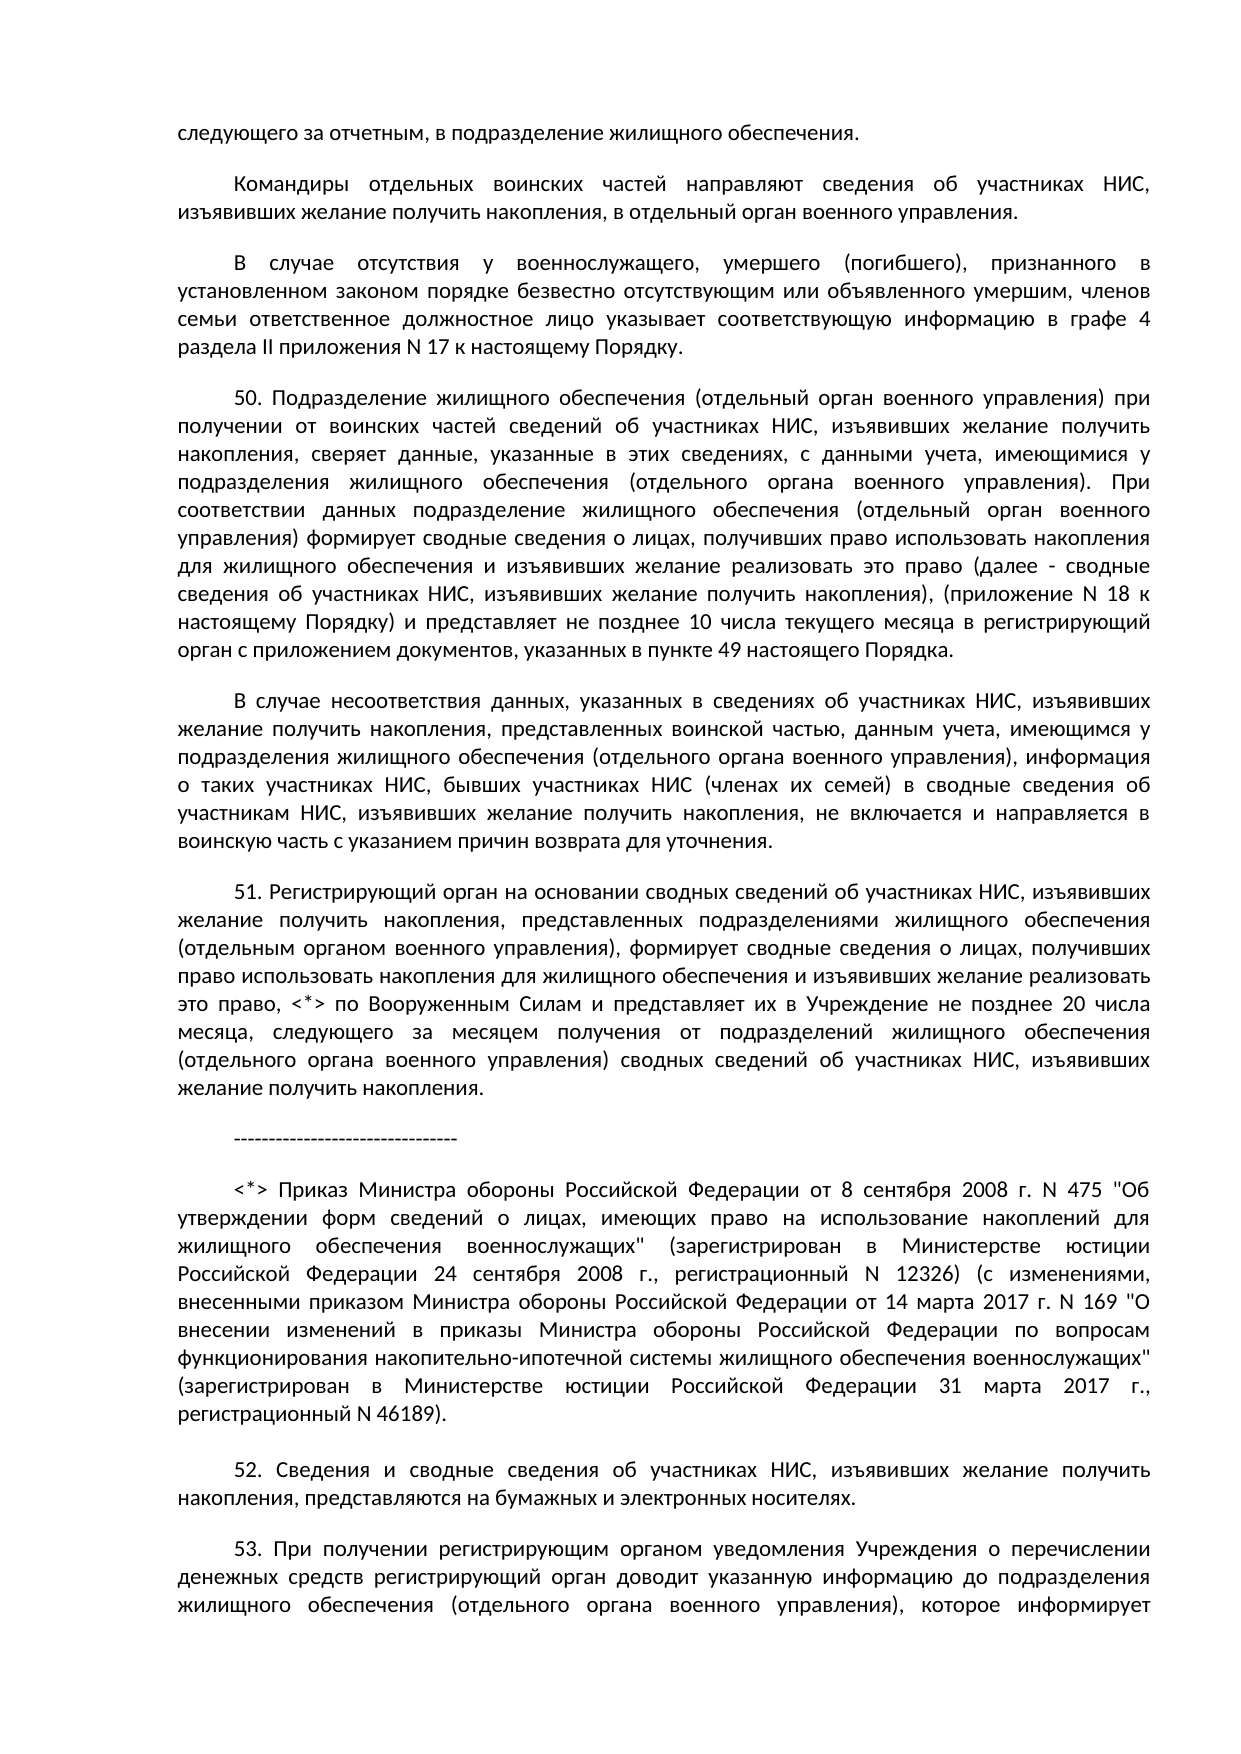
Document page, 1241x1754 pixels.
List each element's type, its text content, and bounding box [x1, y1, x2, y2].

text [177, 1534, 1152, 1618]
text <*> Приказ Министра обороны Российской Федерации от 8 сентября 2008 г. N 475 "Об утверждении форм сведений о лицах, имеющих право на использование накоплений для жилищного обеспечения военнослужащих" (зарегистрирован в Министерстве юстиции Российской Федерации 24 сентября 2008 г., регистрационный N 12326) (с изменениями, внесенными приказом Министра обороны Российской Федерации от 14 марта 2017 г. N 169 "О внесении изменений в приказы Министра обороны Российской Федерации по вопросам функционирования накопительно-ипотечной системы жилищного обеспечения военнослужащих" (зарегистрирован в Министерстве юстиции Российской Федерации 31 марта 2017 г., регистрационный N 46189). [177, 1175, 1152, 1427]
text Командиры отдельных воинских частей направляют сведения об участниках НИС, изъявивших желание получить накопления, в отдельный орган военного управления. [177, 169, 1152, 225]
text 51. Регистрирующий орган на основании сводных сведений об участниках НИС, изъявивших желание получить накопления, представленных подразделениями жилищного обеспечения (отдельным органом военного управления), формирует сводные сведения о лицах, получивших право использовать накопления для жилищного обеспечения и изъявивших желание реализовать это право, <*> по Вооруженным Силам и представляет их в Учреждение не позднее 20 числа месяца, следующего за месяцем получения от подразделений жилищного обеспечения (отдельного органа военного управления) сводных сведений об участниках НИС, изъявивших желание получить накопления. [177, 877, 1152, 1101]
text -------------------------------- [177, 1124, 1152, 1152]
text В случае отсутствия у военнослужащего, умершего (погибшего), признанного в установленном законом порядке безвестно отсутствующим или объявленного умершим, членов семьи ответственное должностное лицо указывает соответствующую информацию в графе 4 раздела II приложения N 17 к настоящему Порядку. [177, 248, 1152, 360]
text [177, 118, 1152, 146]
text 50. Подразделение жилищного обеспечения (отдельный орган военного управления) при получении от воинских частей сведений об участниках НИС, изъявивших желание получить накопления, сверяет данные, указанные в этих сведениях, с данными учета, имеющимися у подразделения жилищного обеспечения (отдельного органа военного управления). При соответствии данных подразделение жилищного обеспечения (отдельный орган военного управления) формирует сводные сведения о лицах, получивших право использовать накопления для жилищного обеспечения и изъявивших желание реализовать это право (далее - сводные сведения об участниках НИС, изъявивших желание получить накопления), (приложение N 18 к настоящему Порядку) и представляет не позднее 10 числа текущего месяца в регистрирующий орган с приложением документов, указанных в пункте 49 настоящего Порядка. [177, 383, 1152, 663]
text В случае несоответствия данных, указанных в сведениях об участниках НИС, изъявивших желание получить накопления, представленных воинской частью, данным учета, имеющимся у подразделения жилищного обеспечения (отдельного органа военного управления), информация о таких участниках НИС, бывших участниках НИС (членах их семей) в сводные сведения об участникам НИС, изъявивших желание получить накопления, не включается и направляется в воинскую часть с указанием причин возврата для уточнения. [177, 686, 1152, 854]
text 52. Сведения и сводные сведения об участниках НИС, изъявивших желание получить накопления, представляются на бумажных и электронных носителях. [177, 1455, 1152, 1511]
